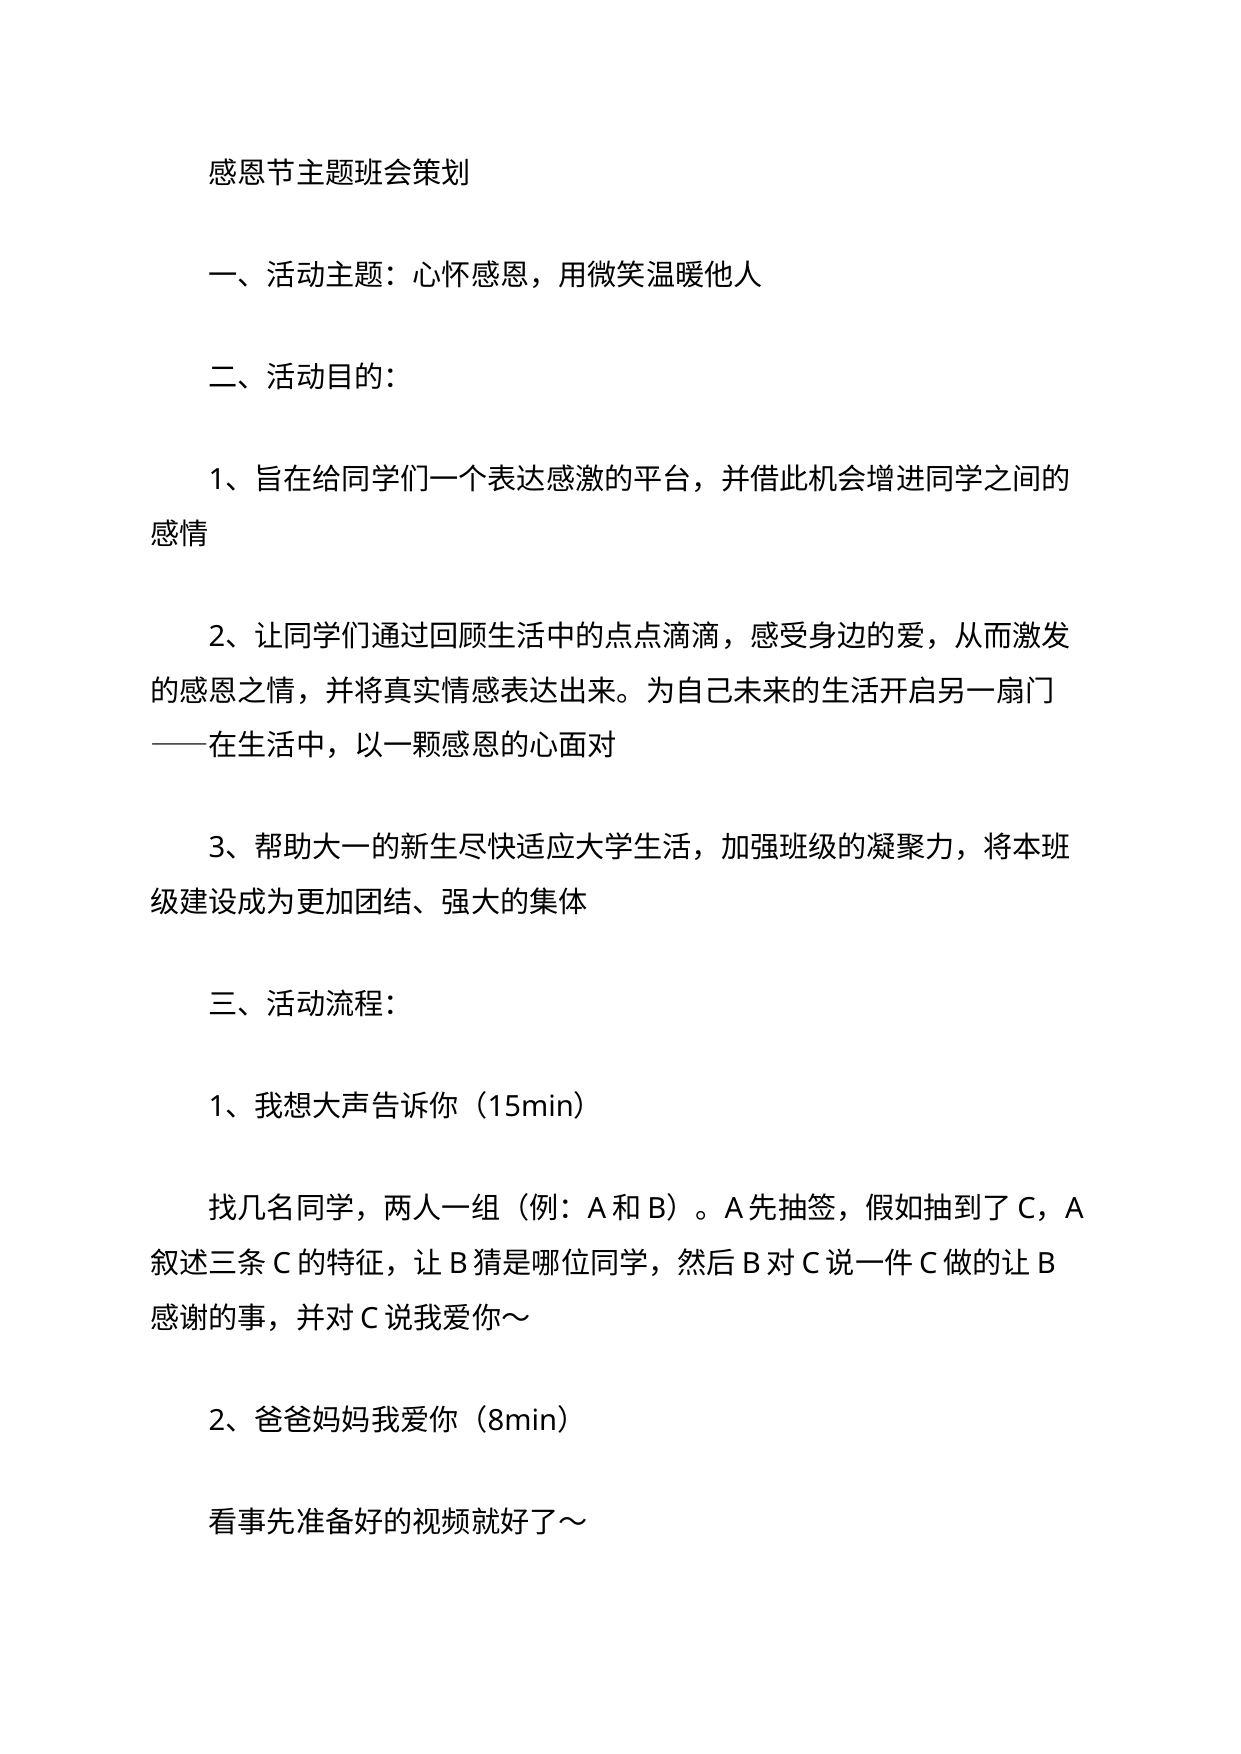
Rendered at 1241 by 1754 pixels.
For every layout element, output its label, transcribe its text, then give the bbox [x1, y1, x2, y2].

text 二、活动目的： [150, 353, 1090, 396]
text 3、帮助大一的新生尽快适应大学生活，加强班级的凝聚力，将本班级建设成为更加团结、强大的集体 [150, 824, 1090, 921]
text 2、爸爸妈妈我爱你（8min） [150, 1396, 1090, 1439]
text 三、活动流程： [150, 981, 1090, 1023]
text 一、活动主题：心怀感恩，用微笑温暖他人 [150, 252, 1090, 294]
text 看事先准备好的视频就好了～ [150, 1498, 1090, 1541]
text 感恩节主题班会策划 [150, 150, 1090, 192]
text 找几名同学，两人一组（例：A和B）。A先抽签，假如抽到了C，A叙述三条C的特征，让B猜是哪位同学，然后B对C说一件C做的让B感谢的事，并对C说我爱你～ [150, 1184, 1090, 1337]
text 1、旨在给同学们一个表达感激的平台，并借此机会增进同学之间的感情 [150, 455, 1090, 553]
text 1、我想大声告诉你（15min） [150, 1082, 1090, 1125]
text 2、让同学们通过回顾生活中的点点滴滴，感受身边的爱，从而激发的感恩之情，并将真实情感表达出来。为自己未来的生活开启另一扇门——在生活中，以一颗感恩的心面对 [150, 612, 1090, 764]
